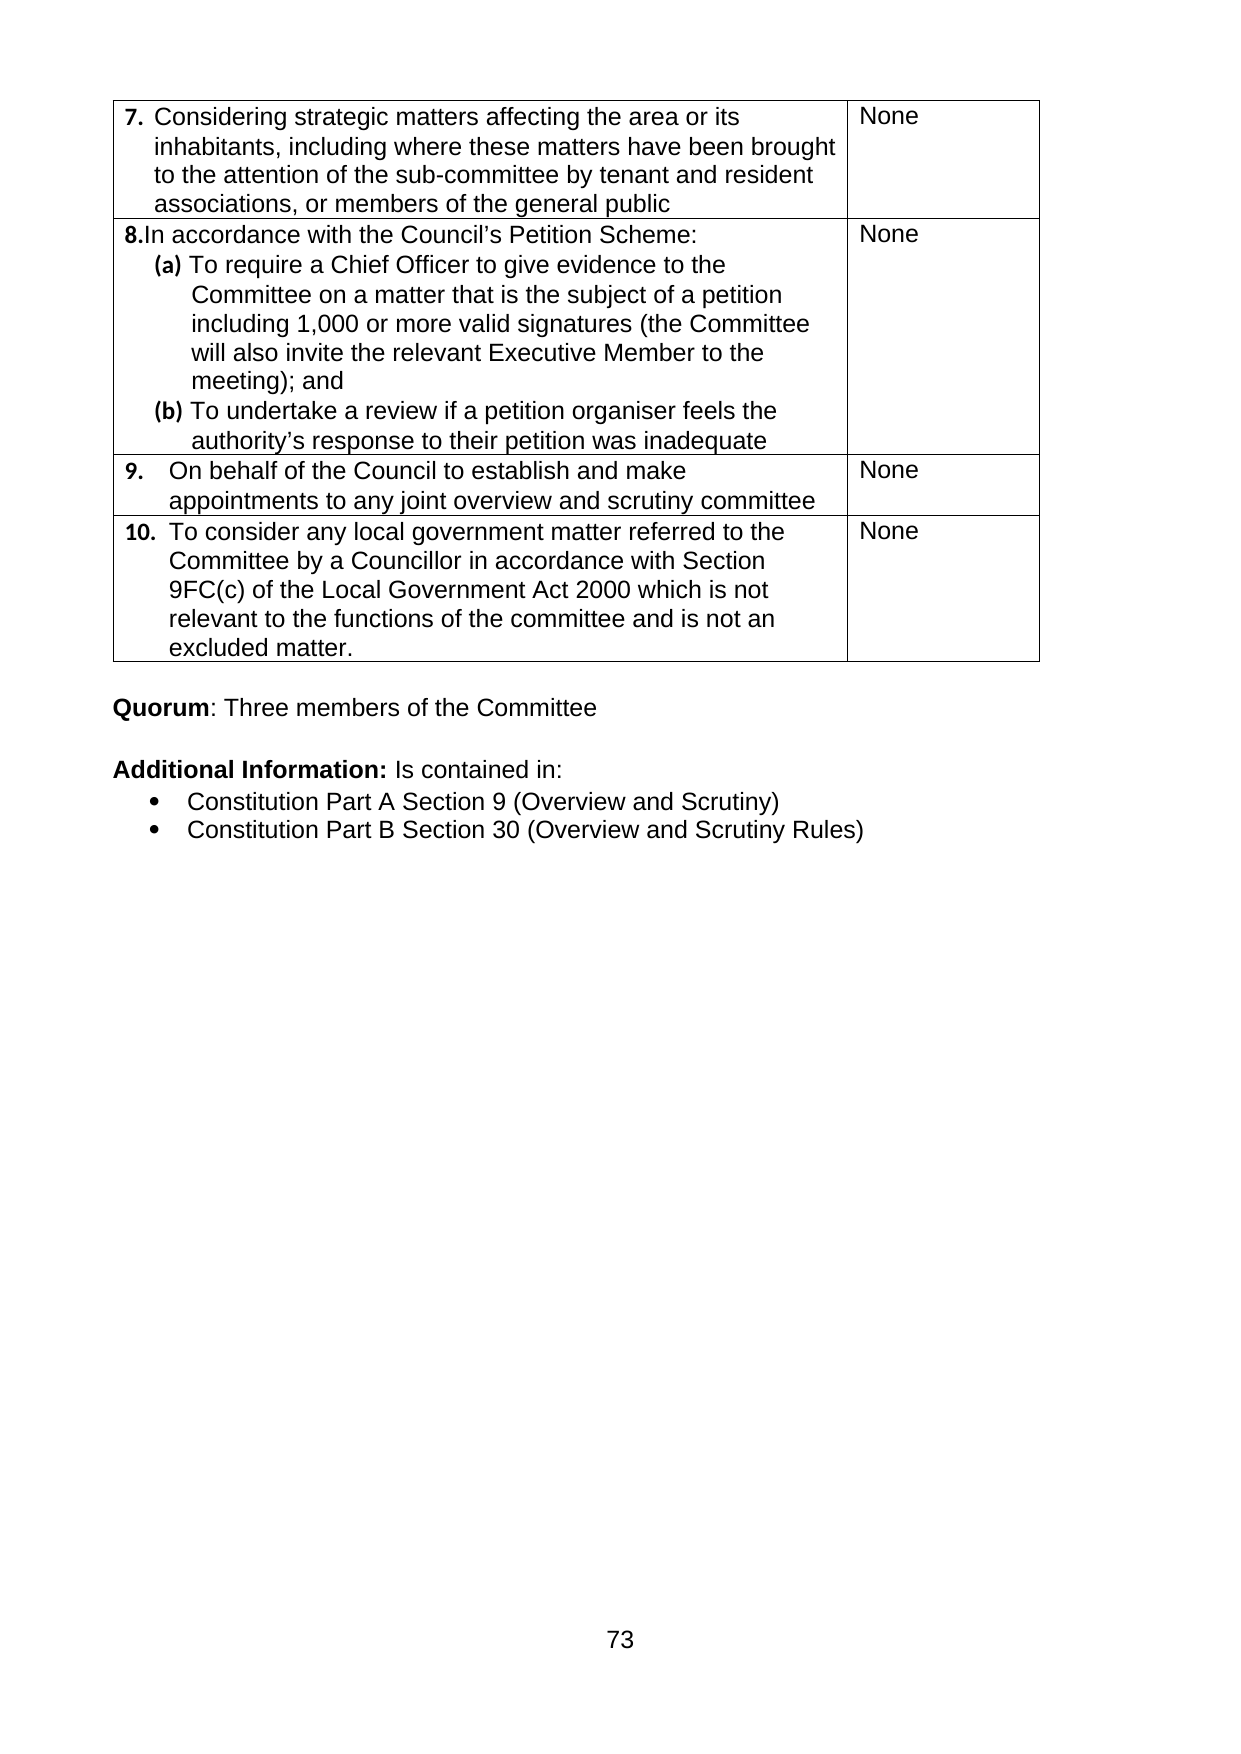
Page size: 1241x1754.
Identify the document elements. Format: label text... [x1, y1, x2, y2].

table_cell None [848, 219, 1039, 454]
table_cell In accordance with the Council’s Petition Scheme: To require a Chief Officer to give evidence to the Committee on a matter that is the subject of a petition including 1,000 or more valid signatures (the Committee will also invite the relevant Executive Member to the meeting); and To undertake a review if a petition organiser feels the authority’s response to their petition was inadequate [114, 219, 847, 454]
list Constitution Part A Section 9 (Overview and Scrutiny) [150, 786, 1128, 815]
table_cell Considering strategic matters affecting the area or its inhabitants, including where these matters have been brought to the attention of the sub-committee by tenant and resident associations, or members of the general public [114, 101, 847, 218]
table_cell To consider any local government matter referred to the Committee by a Councillor in accordance with Section 9FC(c) of the Local Government Act 2000 which is not relevant to the functions of the committee and is not an excluded matter. [114, 516, 847, 661]
table_cell None [848, 455, 1039, 515]
list Constitution Part B Section 30 (Overview and Scrutiny Rules) [150, 815, 1128, 844]
text Additional Information: Is contained in: [112, 755, 1128, 784]
text Quorum: Three members of the Committee [112, 693, 1128, 722]
table_cell None [848, 516, 1039, 661]
table_cell None [848, 101, 1039, 218]
table_cell On behalf of the Council to establish and make appointments to any joint overview and scrutiny committee [114, 455, 847, 515]
